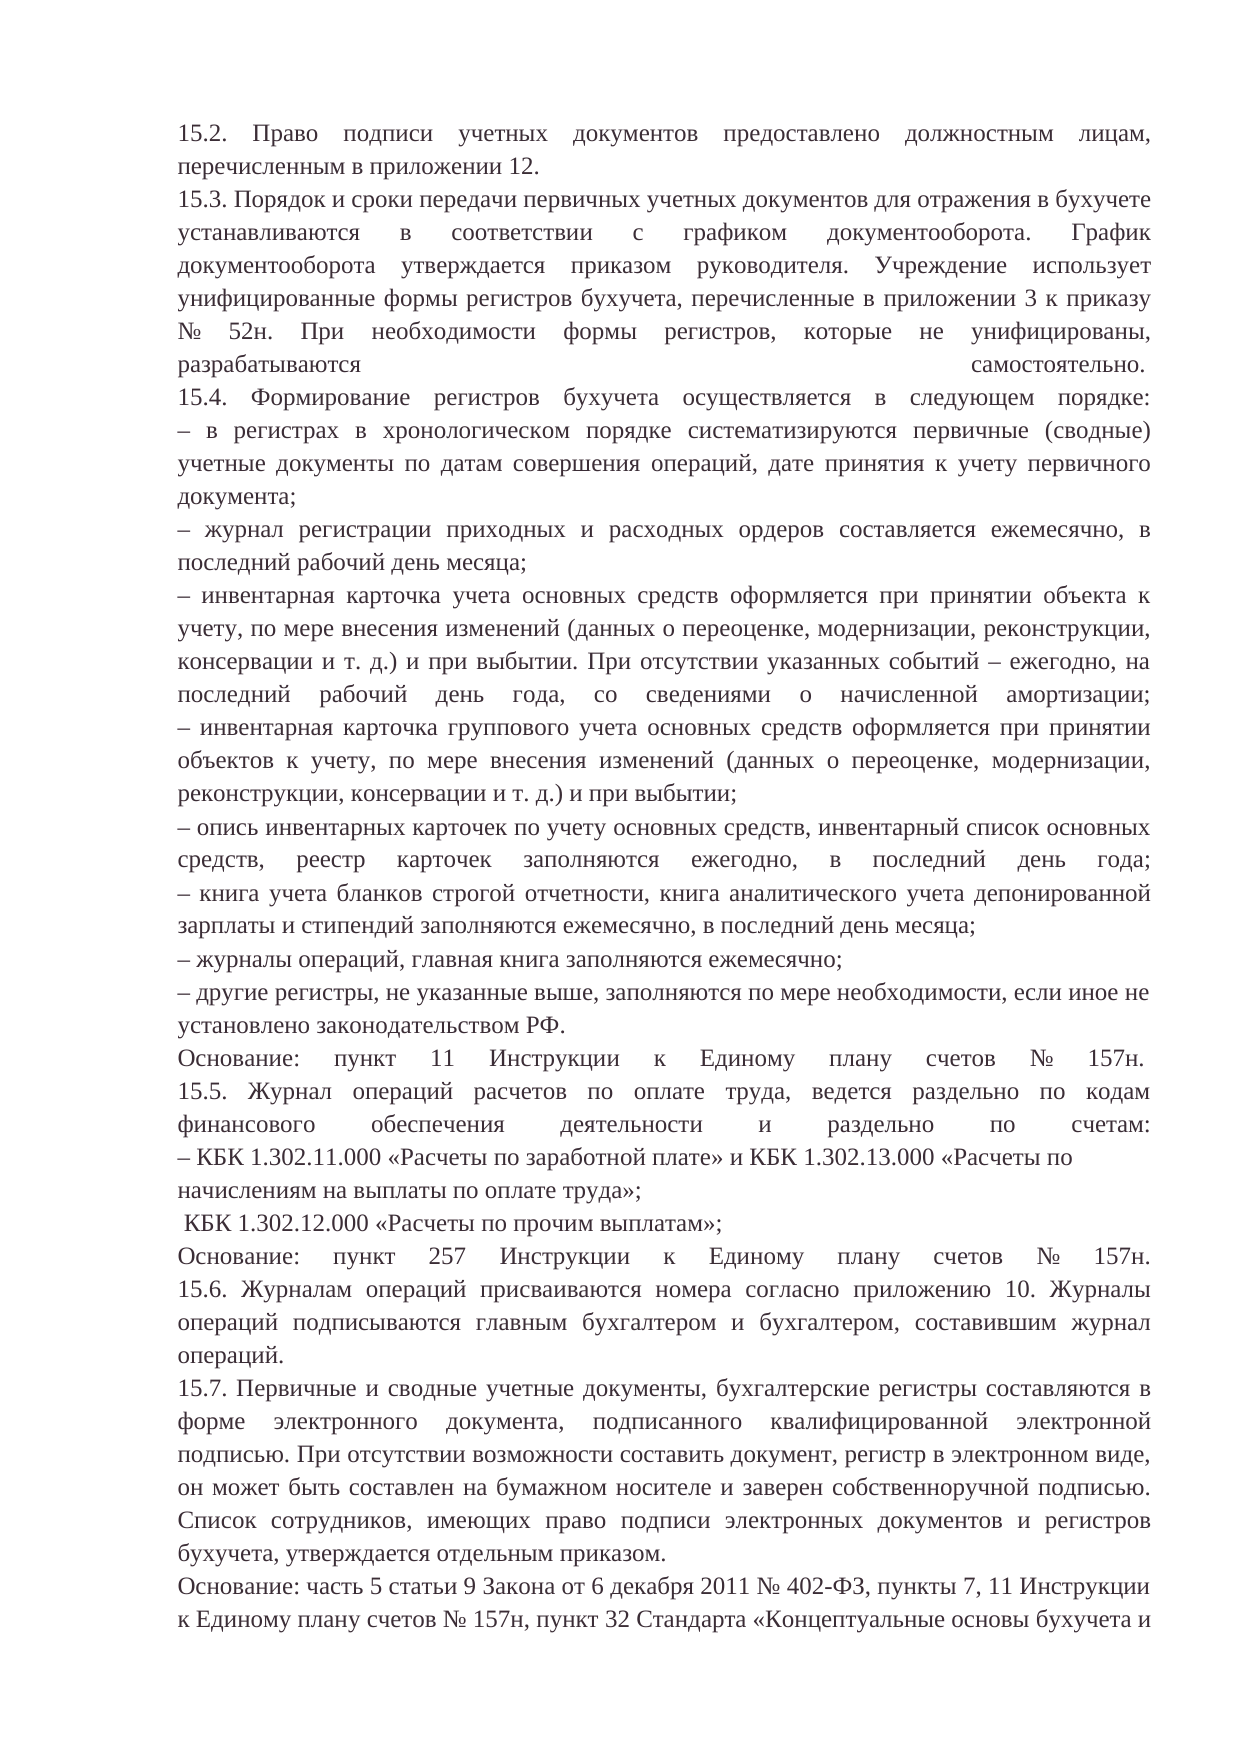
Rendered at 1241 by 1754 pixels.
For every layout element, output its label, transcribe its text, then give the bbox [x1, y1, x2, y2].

text – другие регистры, не указанные выше, заполняются по мере необходимости, если иное не [177, 977, 1152, 1005]
text Основание: пункт 11 Инструкции к Единому плану счетов № 157н. 15.5. Журнал операций расчетов по оплате труда, ведется раздельно по кодам финансового обеспечения деятельности и раздельно по счетам: – КБК 1.302.11.000 «Расчеты по заработной плате» и КБК 1.302.13.000 «Расчеты по [177, 1043, 1152, 1171]
text – журналы операций, главная книга заполняются ежемесячно; [177, 944, 1152, 972]
text – опись инвентарных карточек по учету основных средств, инвентарный список основных средств, реестр карточек заполняются ежегодно, в последний день года; – книга учета бланков строгой отчетности, книга аналитического учета депонированной зарплаты и стипендий заполняются ежемесячно, в последний день месяца; [177, 812, 1152, 939]
text начислениям на выплаты по оплате труда»; [177, 1175, 1152, 1203]
text КБК 1.302.12.000 «Расчеты по прочим выплатам»; [177, 1208, 1152, 1237]
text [177, 1571, 1152, 1633]
text – инвентарная карточка учета основных средств оформляется при принятии объекта к учету, по мере внесения изменений (данных о переоценке, модернизации, реконструкции, консервации и т. д.) и при выбытии. При отсутствии указанных событий – ежегодно, на последний рабочий день года, со сведениями о начисленной амортизации; – инвентарная карточка группового учета основных средств оформляется при принятии объектов к учету, по мере внесения изменений (данных о переоценке, модернизации, реконструкции, консервации и т. д.) и при выбытии; [177, 580, 1152, 807]
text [177, 118, 1152, 180]
text 15.3. Порядок и сроки передачи первичных учетных документов для отражения в бухучете устанавливаются в соответствии с графиком документооборота. График документооборота утверждается приказом руководителя. Учреждение использует унифицированные формы регистров бухучета, перечисленные в приложении 3 к приказу № 52н. При необходимости формы регистров, которые не унифицированы, разрабатываются самостоятельно. 15.4. Формирование регистров бухучета осуществляется в следующем порядке: – в регистрах в хронологическом порядке систематизируются первичные (сводные) учетные документы по датам совершения операций, дате принятия к учету первичного документа; – журнал регистрации приходных и расходных ордеров составляется ежемесячно, в последний рабочий день месяца; [177, 184, 1152, 576]
text установлено законодательством РФ. [177, 1010, 1152, 1038]
text Основание: пункт 257 Инструкции к Единому плану счетов № 157н. 15.6. Журналам операций присваиваются номера согласно приложению 10. Журналы операций подписываются главным бухгалтером и бухгалтером, составившим журнал операций. 15.7. Первичные и сводные учетные документы, бухгалтерские регистры составляются в форме электронного документа, подписанного квалифицированной электронной подписью. При отсутствии возможности составить документ, регистр в электронном виде, он может быть составлен на бумажном носителе и заверен собственноручной подписью. Список сотрудников, имеющих право подписи электронных документов и регистров бухучета, утверждается отдельным приказом. [177, 1241, 1152, 1567]
